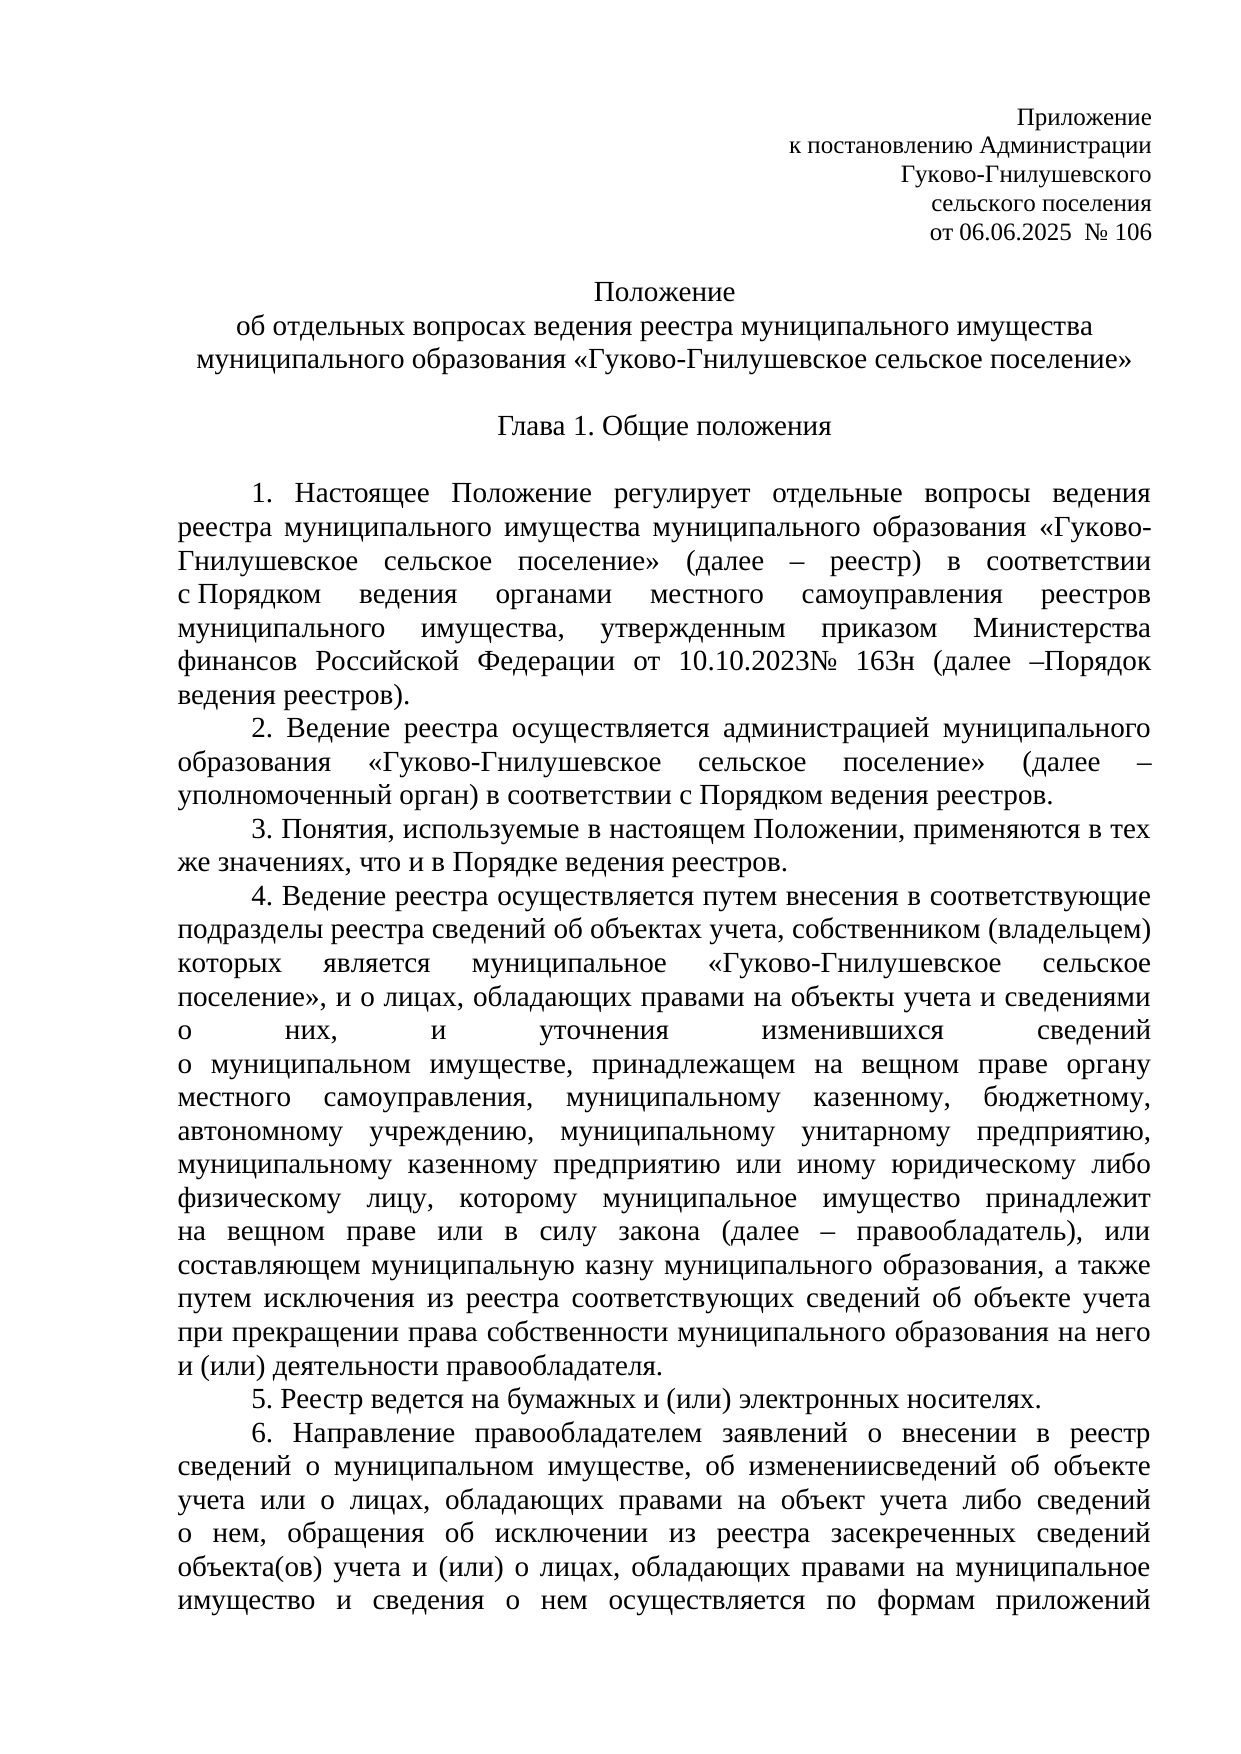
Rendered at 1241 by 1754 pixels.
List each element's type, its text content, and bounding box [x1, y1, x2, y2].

text сельского поселения [753, 188, 1152, 217]
text 5. Реестр ведется на бумажных и (или) электронных носителях. [177, 1381, 1152, 1415]
text к постановлению Администрации Гуково-Гнилушевского [753, 131, 1152, 188]
text 2. Ведение реестра осуществляется администрацией муниципального образования «Гуково-Гнилушевское сельское поселение» (далее – уполномоченный орган) в соответствии с Порядком ведения реестров. [177, 710, 1152, 811]
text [177, 1415, 1152, 1616]
text Приложение [753, 102, 1152, 131]
text 3. Понятия, используемые в настоящем Положении, применяются в тех же значениях, что и в Порядке ведения реестров. [177, 811, 1152, 878]
text 4. Ведение реестра осуществляется путем внесения в соответствующие подразделы реестра сведений об объектах учета, собственником (владельцем) которых является муниципальное «Гуково-Гнилушевское сельское поселение», и о лицах, обладающих правами на объекты учета и сведениями о них, и уточнения изменившихся сведений о муниципальном имуществе, принадлежащем на вещном праве органу местного самоуправления, муниципальному казенному, бюджетному, автономному учреждению, муниципальному унитарному предприятию, муниципальному казенному предприятию или иному юридическому либо физическому лицу, которому муниципальное имущество принадлежит на вещном праве или в силу закона (далее – правообладатель), или составляющем муниципальную казну муниципального образования, а также путем исключения из реестра соответствующих сведений об объекте учета при прекращении права собственности муниципального образования на него и (или) деятельности правообладателя. [177, 878, 1152, 1381]
title об отдельных вопросах ведения реестра муниципального имущества муниципального образования «Гуково-Гнилушевское сельское поселение» [177, 308, 1152, 375]
title Положение [177, 274, 1152, 308]
text 1. Настоящее Положение регулирует отдельные вопросы ведения реестра муниципального имущества муниципального образования «Гуково-Гнилушевское сельское поселение» (далее – реестр) в соответствии с Порядком ведения органами местного самоуправления реестров муниципального имущества, утвержденным приказом Министерства финансов Российской Федерации от 10.10.2023№ 163н (далее –Порядок ведения реестров). [177, 476, 1152, 710]
text от 06.06.2025 № 106 [753, 217, 1152, 246]
text Глава 1. Общие положения [177, 408, 1152, 442]
